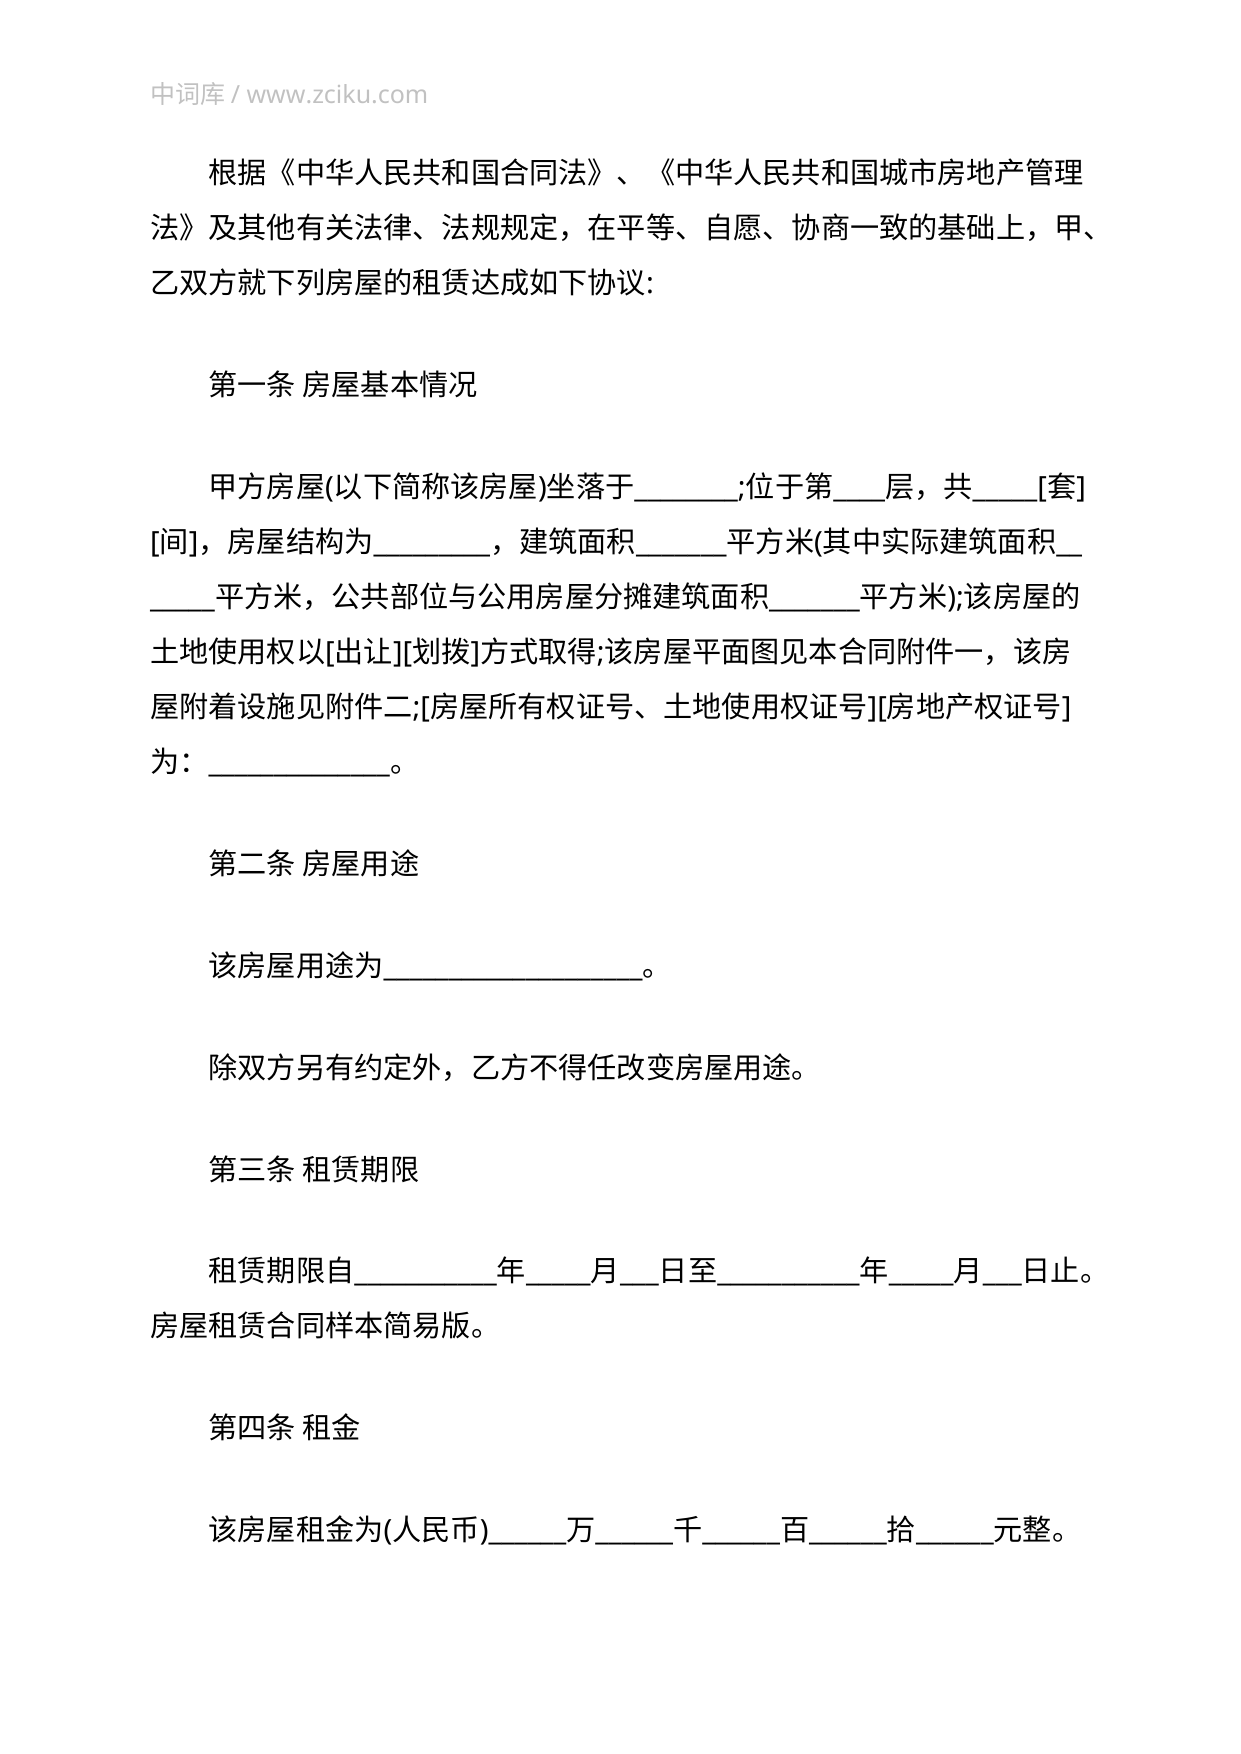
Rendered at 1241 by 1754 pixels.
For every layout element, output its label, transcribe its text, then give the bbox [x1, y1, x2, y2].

text 根据《中华人民共和国合同法》、《中华人民共和国城市房地产管理法》及其他有关法律、法规规定，在平等、自愿、协商一致的基础上，甲、乙双方就下列房屋的租赁达成如下协议: [150, 150, 1090, 302]
text 该房屋用途为____________________。 [150, 942, 1090, 985]
text 第三条 租赁期限 [150, 1146, 1090, 1188]
text 甲方房屋(以下简称该房屋)坐落于________;位于第____层，共_____[套][间]，房屋结构为_________，建筑面积_______平方米(其中实际建筑面积_______平方米，公共部位与公用房屋分摊建筑面积_______平方米);该房屋的土地使用权以[出让][划拨]方式取得;该房屋平面图见本合同附件一，该房屋附着设施见附件二;[房屋所有权证号、土地使用权证号][房地产权证号]为：______________。 [150, 463, 1090, 781]
text 第二条 房屋用途 [150, 841, 1090, 883]
text 第一条 房屋基本情况 [150, 362, 1090, 404]
text 除双方另有约定外，乙方不得任改变房屋用途。 [150, 1044, 1090, 1087]
text 该房屋租金为(人民币)______万______千______百______拾______元整。 [150, 1506, 1090, 1549]
text 第四条 租金 [150, 1404, 1090, 1447]
text 租赁期限自___________年_____月___日至___________年_____月___日止。房屋租赁合同样本简易版。 [150, 1248, 1090, 1345]
